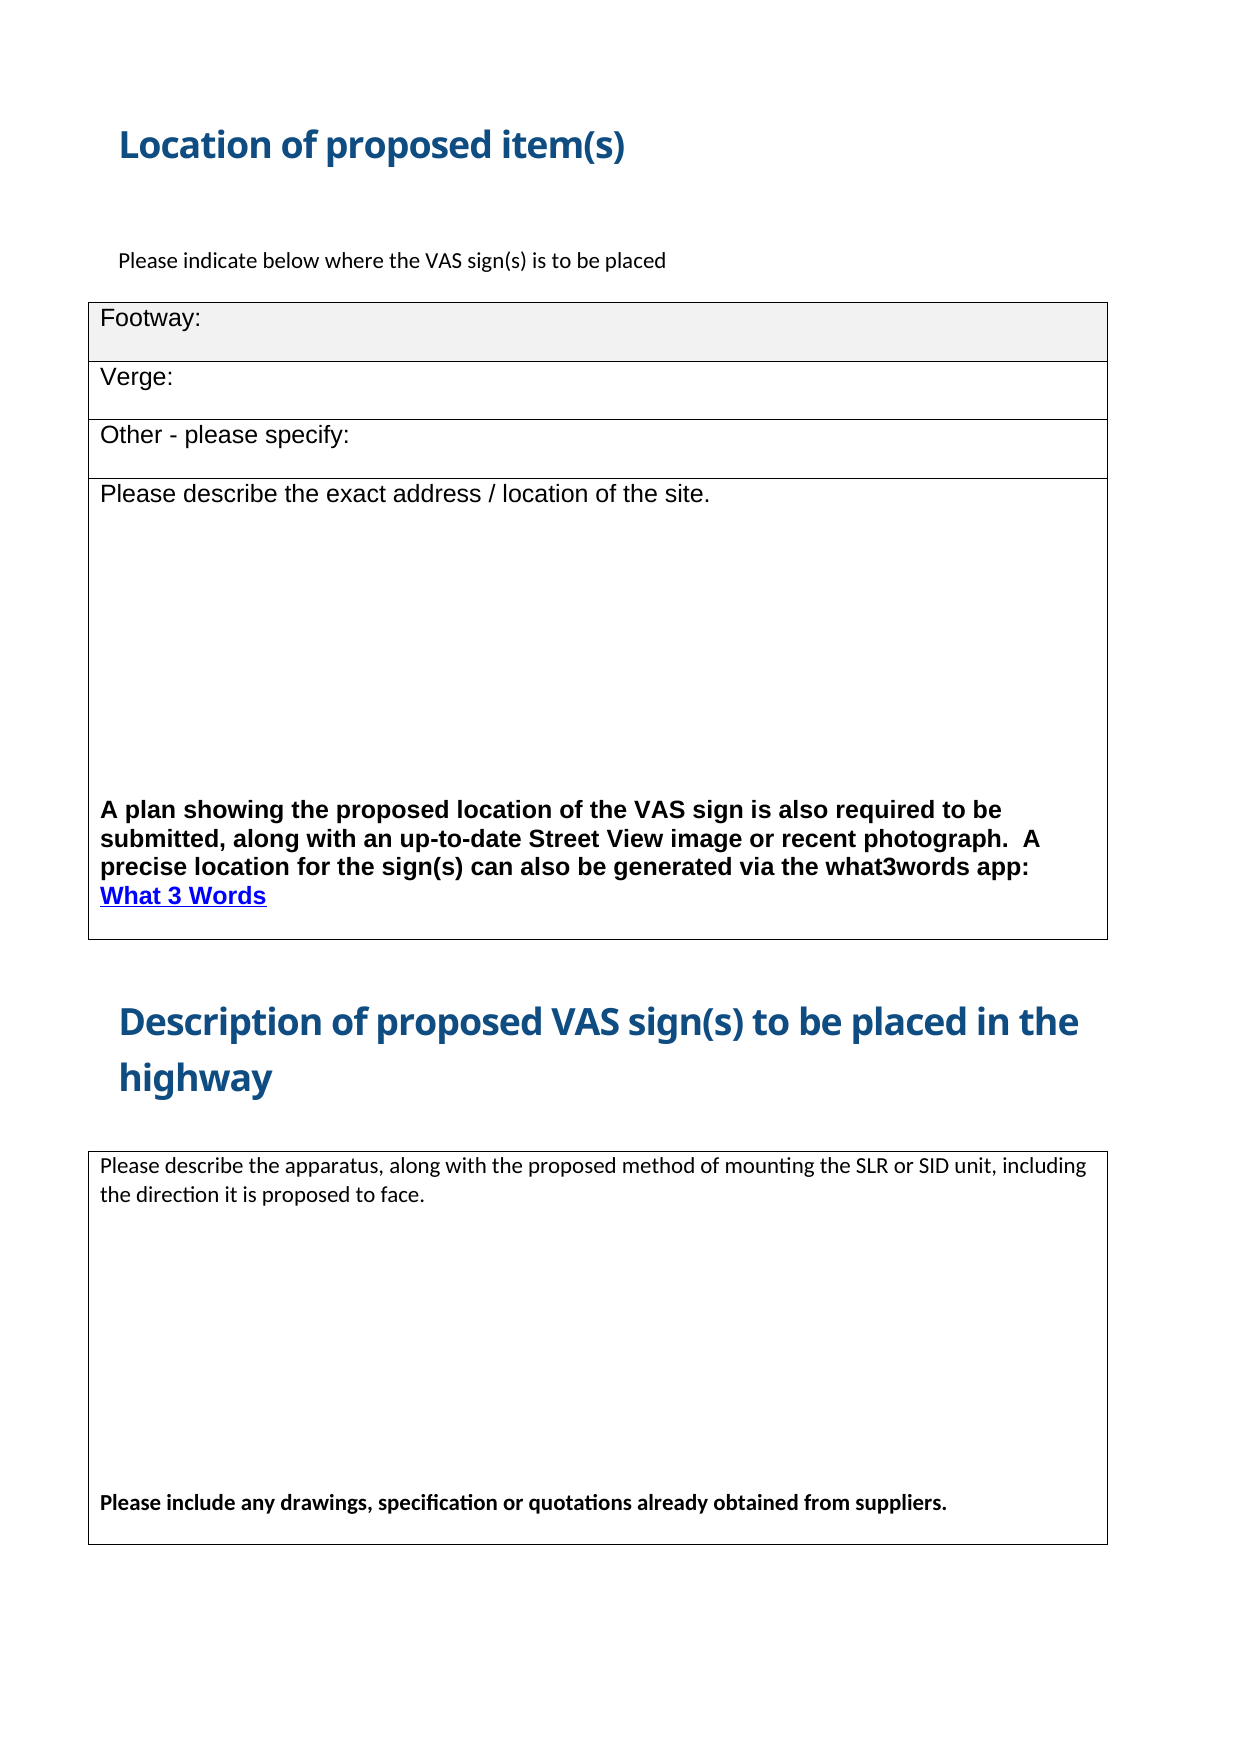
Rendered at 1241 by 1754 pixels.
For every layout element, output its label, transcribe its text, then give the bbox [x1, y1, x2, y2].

table_cell Verge: [89, 362, 1107, 419]
table_header Footway: [89, 303, 1107, 361]
subtitle Description of proposed VAS sign(s) to be placed in the highway [118, 996, 1122, 1102]
table_cell Other - please specify: [89, 420, 1107, 478]
table_header Please describe the apparatus, along with the proposed method of mounting the SLR or SID unit, including the direction it is proposed to face. Please include any drawings, specification or quotations already obtained from suppliers. [89, 1152, 1107, 1544]
text Please indicate below where the VAS sign(s) is to be placed [118, 246, 1122, 274]
table_cell Please describe the exact address / location of the site. A plan showing the proposed location of the VAS sign is also required to be submitted, along with an up-to-date Street View image or recent photograph. A precise location for the sign(s) can also be generated via the what3words app: What 3 Words [89, 479, 1107, 939]
subtitle Location of proposed item(s) [118, 118, 1122, 169]
